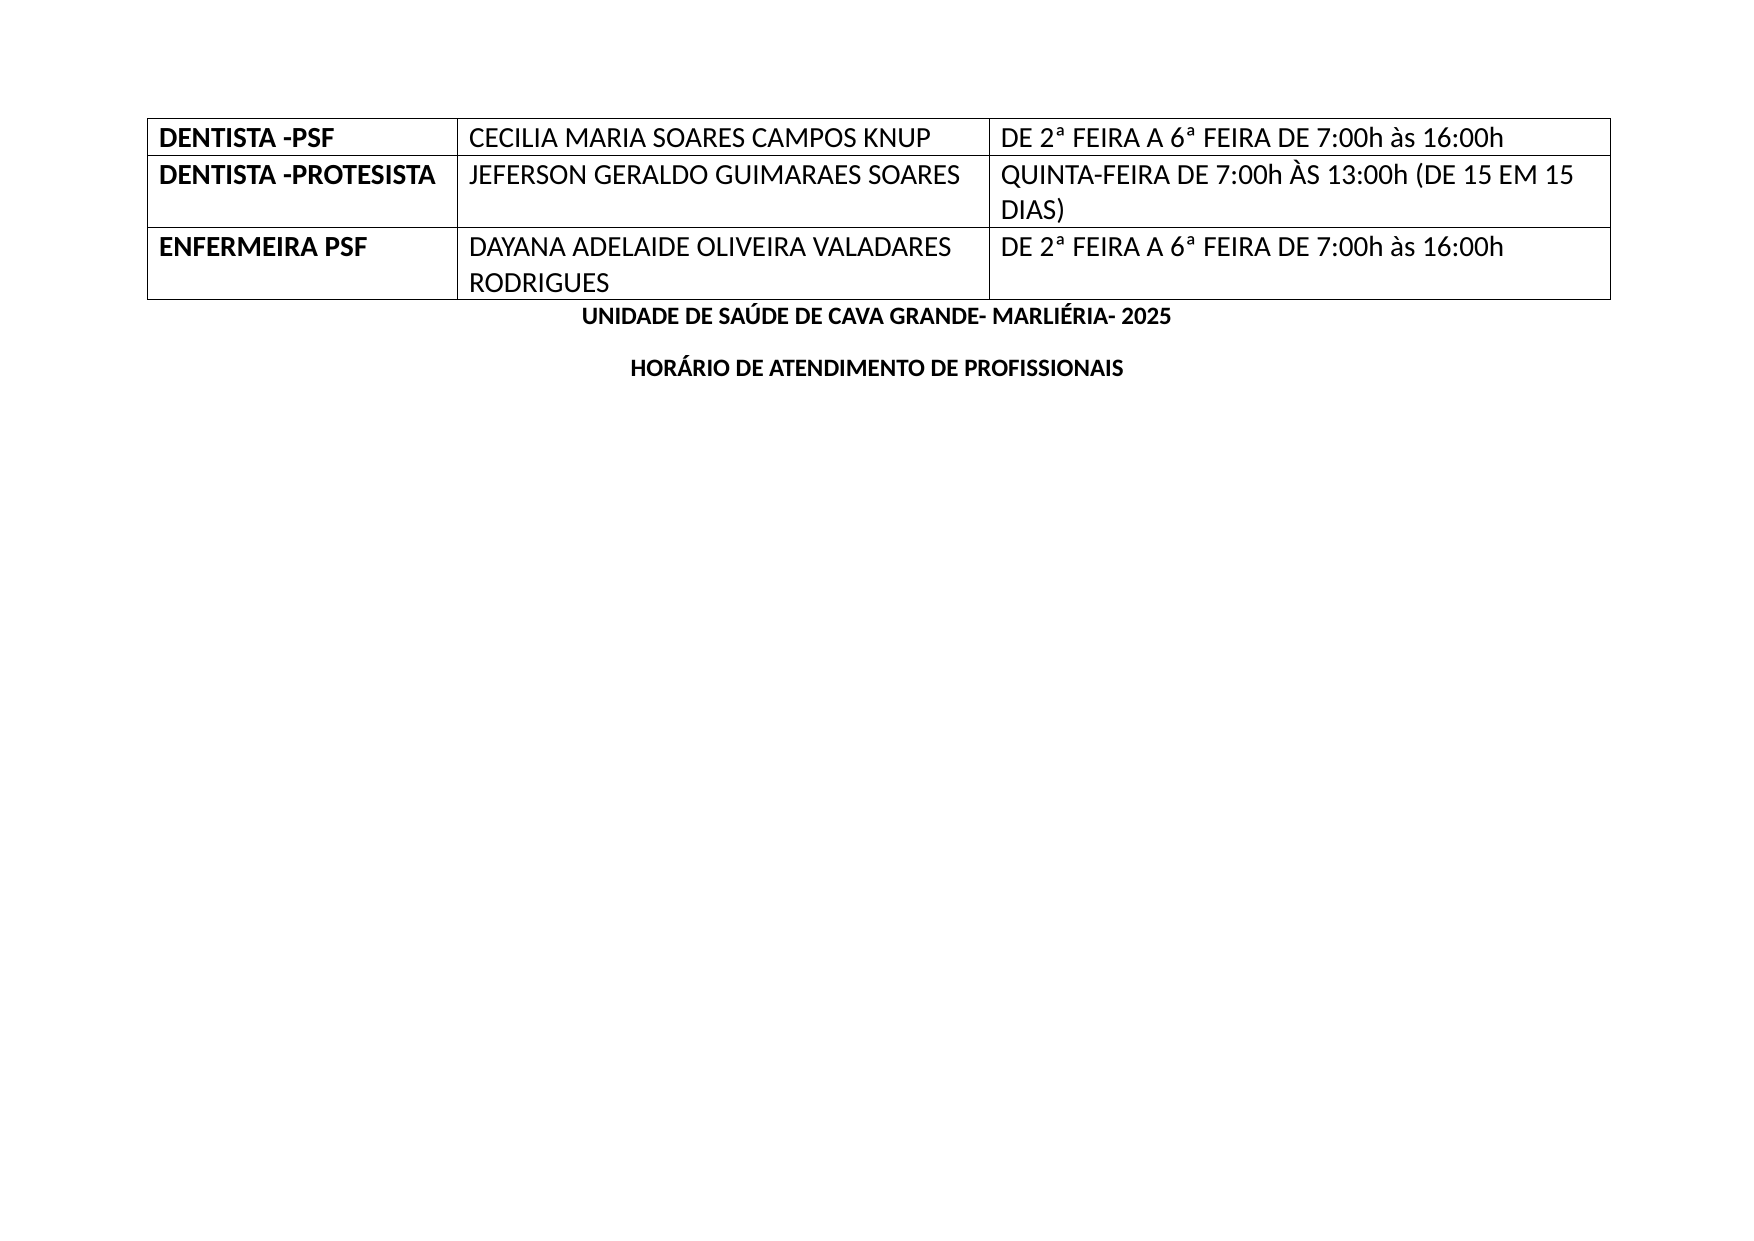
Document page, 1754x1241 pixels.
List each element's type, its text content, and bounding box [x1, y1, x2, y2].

text HORÁRIO DE ATENDIMENTO DE PROFISSIONAIS [148, 352, 1606, 383]
table_cell DE 2ª FEIRA A 6ª FEIRA DE 7:00h às 16:00h [990, 228, 1610, 299]
table_cell CECILIA MARIA SOARES CAMPOS KNUP [458, 119, 989, 155]
table_cell QUINTA-FEIRA DE 7:00h ÀS 13:00h (DE 15 EM 15 DIAS) [990, 156, 1610, 227]
table_cell DENTISTA -PSF [148, 119, 457, 155]
table_cell JEFERSON GERALDO GUIMARAES SOARES [458, 156, 989, 227]
table_cell DENTISTA -PROTESISTA [148, 156, 457, 227]
table_cell ENFERMEIRA PSF [148, 228, 457, 299]
text UNIDADE DE SAÚDE DE CAVA GRANDE- MARLIÉRIA- 2025 [148, 300, 1606, 331]
table_cell DAYANA ADELAIDE OLIVEIRA VALADARES RODRIGUES [458, 228, 989, 299]
table_cell DE 2ª FEIRA A 6ª FEIRA DE 7:00h às 16:00h [990, 119, 1610, 155]
